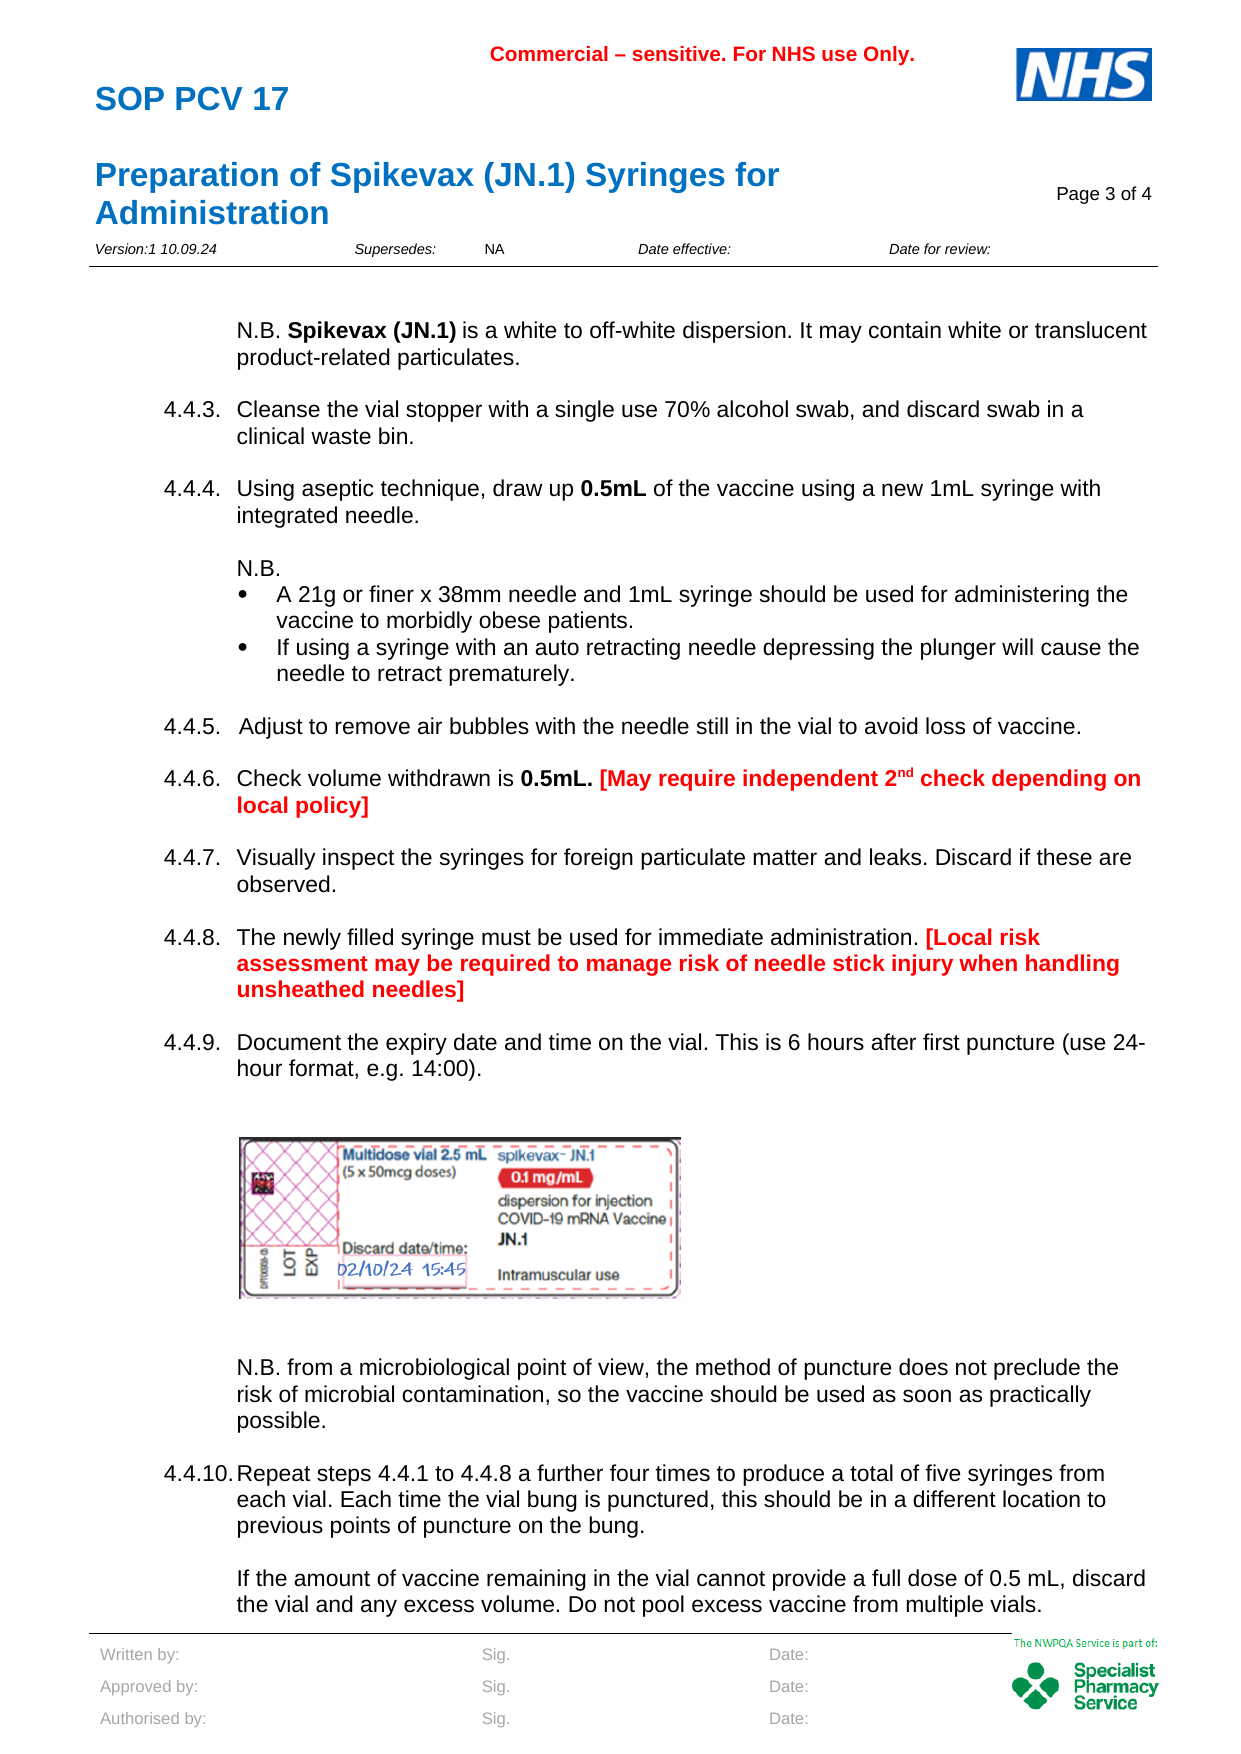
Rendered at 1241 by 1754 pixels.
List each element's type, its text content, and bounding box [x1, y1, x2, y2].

picture [236, 1134, 682, 1299]
list N.B. from a microbiological point of view, the method of puncture does not preclude the risk of microbial contamination, so the vaccine should be used as soon as practically possible. [236, 1354, 1152, 1433]
list Document the expiry date and time on the vial. This is 6 hours after first puncture (use 24-hour format, e.g. 14:00). [164, 1029, 1152, 1082]
list If the amount of vaccine remaining in the vial cannot provide a full dose of 0.5 mL, discard the vial and any excess volume. Do not pool excess vaccine from multiple vials. [236, 1565, 1152, 1618]
list N.B. Spikevax (JN.1) is a white to off-white dispersion. It may contain white or translucent product-related particulates. [236, 317, 1152, 370]
list Cleanse the vial stopper with a single use 70% alcohol swab, and discard swab in a clinical waste bin. [164, 396, 1152, 449]
list Check volume withdrawn is 0.5mL. [May require independent 2nd check depending on local policy] [164, 765, 1152, 818]
list Adjust to remove air bubbles with the needle still in the vial to avoid loss of vaccine. [164, 713, 1152, 739]
list A 21g or finer x 38mm needle and 1mL syringe should be used for administering the vaccine to morbidly obese patients. [239, 581, 1152, 633]
list Using aseptic technique, draw up 0.5mL of the vaccine using a new 1mL syringe with integrated needle. [164, 475, 1152, 528]
list The newly filled syringe must be used for immediate administration. [Local risk assessment may be required to manage risk of needle stick injury when handling unsheathed needles] [164, 923, 1152, 1002]
list Repeat steps 4.4.1 to 4.4.8 a further four times to produce a total of five syringes from each vial. Each time the vial bung is punctured, this should be in a different location to previous points of puncture on the bung. [164, 1459, 1152, 1539]
list Visually inspect the syringes for foreign particulate matter and leaks. Discard if these are observed. [164, 844, 1152, 897]
text N.B. [161, 554, 1152, 581]
list If using a syringe with an auto retracting needle depressing the plunger will cause the needle to retract prematurely. [239, 633, 1152, 686]
picture [1011, 48, 1152, 101]
picture [1011, 1633, 1163, 1715]
